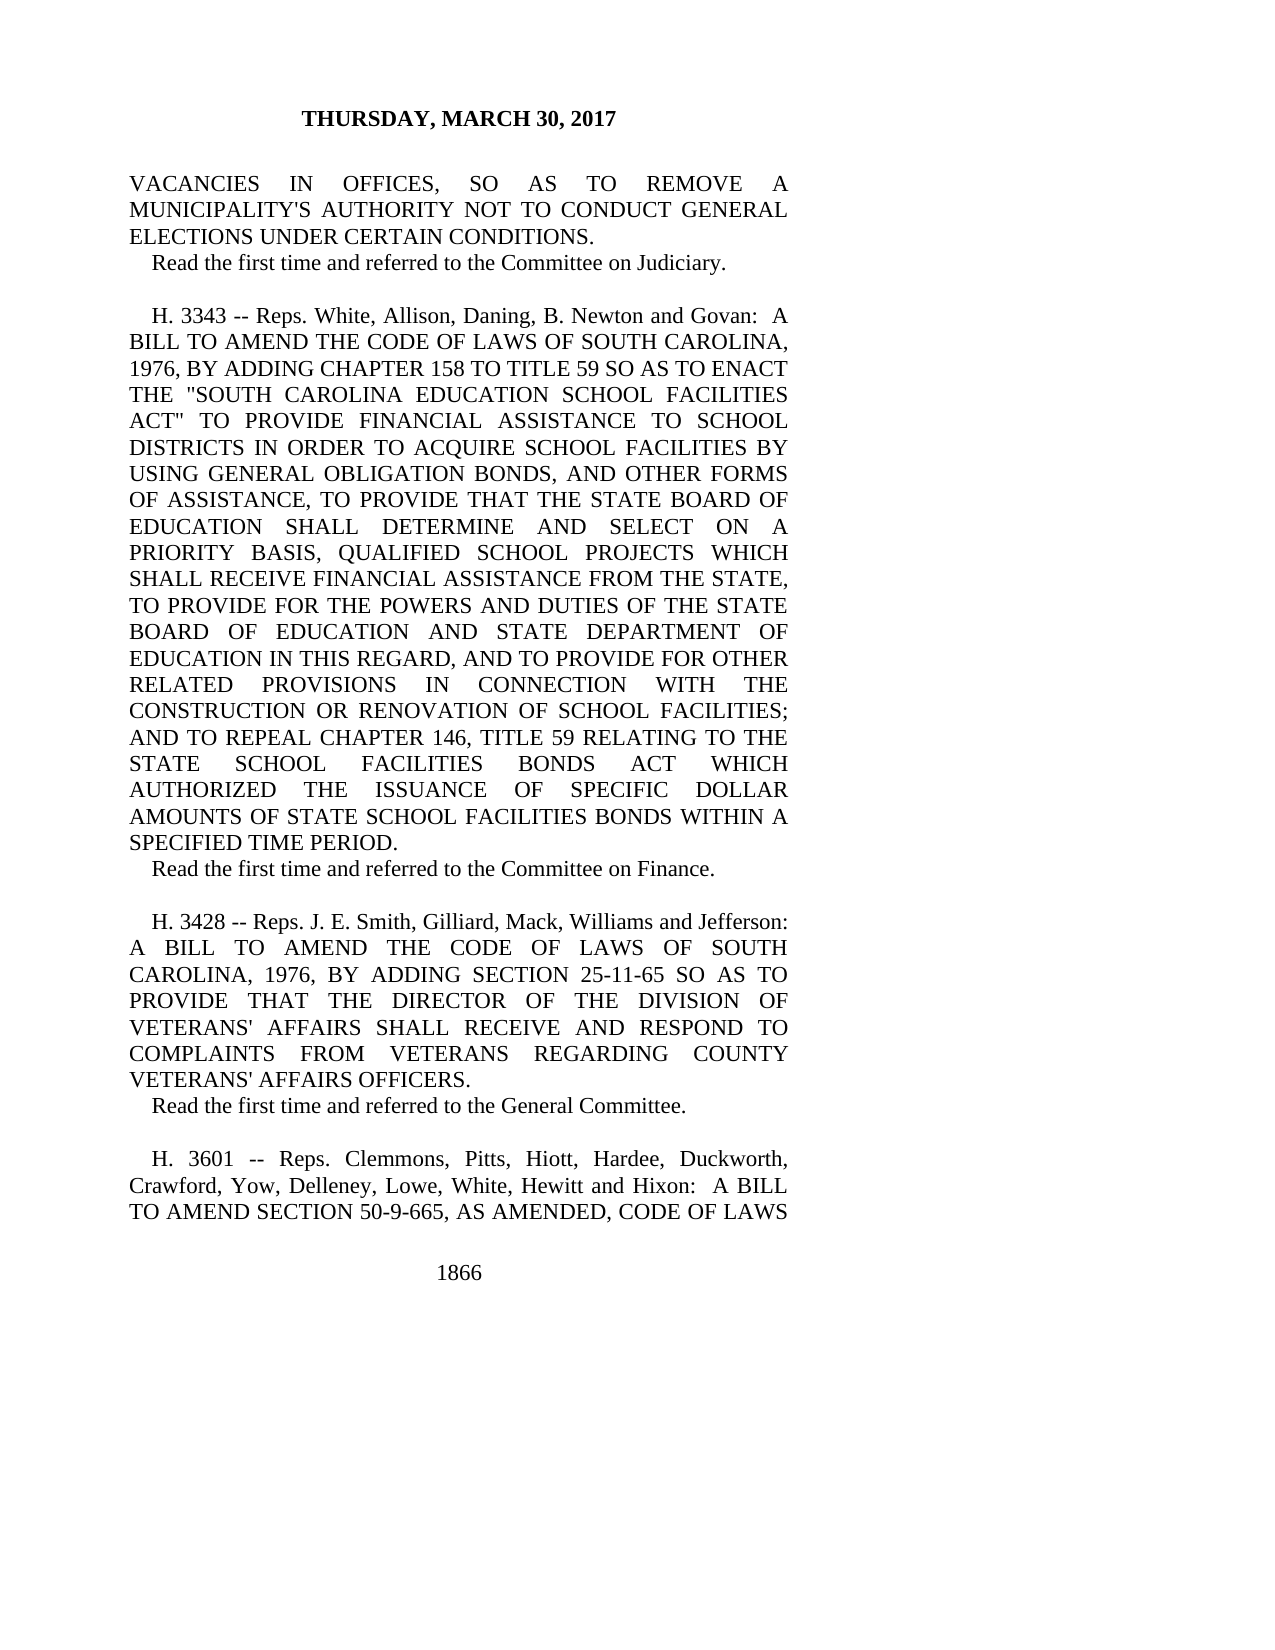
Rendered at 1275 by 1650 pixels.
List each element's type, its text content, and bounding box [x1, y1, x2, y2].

text Read the first time and referred to the General Committee. [129, 1093, 789, 1119]
text H. 3428 -- Reps. J. E. Smith, Gilliard, Mack, Williams and Jefferson: A BILL TO AMEND THE CODE OF LAWS OF SOUTH CAROLINA, 1976, BY ADDING SECTION 25-11-65 SO AS TO PROVIDE THAT THE DIRECTOR OF THE DIVISION OF VETERANS' AFFAIRS SHALL RECEIVE AND RESPOND TO COMPLAINTS FROM VETERANS REGARDING COUNTY VETERANS' AFFAIRS OFFICERS. [129, 908, 789, 1093]
text H. 3343 -- Reps. White, Allison, Daning, B. Newton and Govan: A BILL TO AMEND THE CODE OF LAWS OF SOUTH CAROLINA, 1976, BY ADDING CHAPTER 158 TO TITLE 59 SO AS TO ENACT THE "SOUTH CAROLINA EDUCATION SCHOOL FACILITIES ACT" TO PROVIDE FINANCIAL ASSISTANCE TO SCHOOL DISTRICTS IN ORDER TO ACQUIRE SCHOOL FACILITIES BY USING GENERAL OBLIGATION BONDS, AND OTHER FORMS OF ASSISTANCE, TO PROVIDE THAT THE STATE BOARD OF EDUCATION SHALL DETERMINE AND SELECT ON A PRIORITY BASIS, QUALIFIED SCHOOL PROJECTS WHICH SHALL RECEIVE FINANCIAL ASSISTANCE FROM THE STATE, TO PROVIDE FOR THE POWERS AND DUTIES OF THE STATE BOARD OF EDUCATION AND STATE DEPARTMENT OF EDUCATION IN THIS REGARD, AND TO PROVIDE FOR OTHER RELATED PROVISIONS IN CONNECTION WITH THE CONSTRUCTION OR RENOVATION OF SCHOOL FACILITIES; AND TO REPEAL CHAPTER 146, TITLE 59 RELATING TO THE STATE SCHOOL FACILITIES BONDS ACT WHICH AUTHORIZED THE ISSUANCE OF SPECIFIC DOLLAR AMOUNTS OF STATE SCHOOL FACILITIES BONDS WITHIN A SPECIFIED TIME PERIOD. [129, 302, 789, 855]
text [129, 1145, 789, 1224]
text Read the first time and referred to the Committee on Finance. [129, 855, 789, 882]
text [129, 170, 789, 249]
text Read the first time and referred to the Committee on Judiciary. [129, 249, 789, 276]
